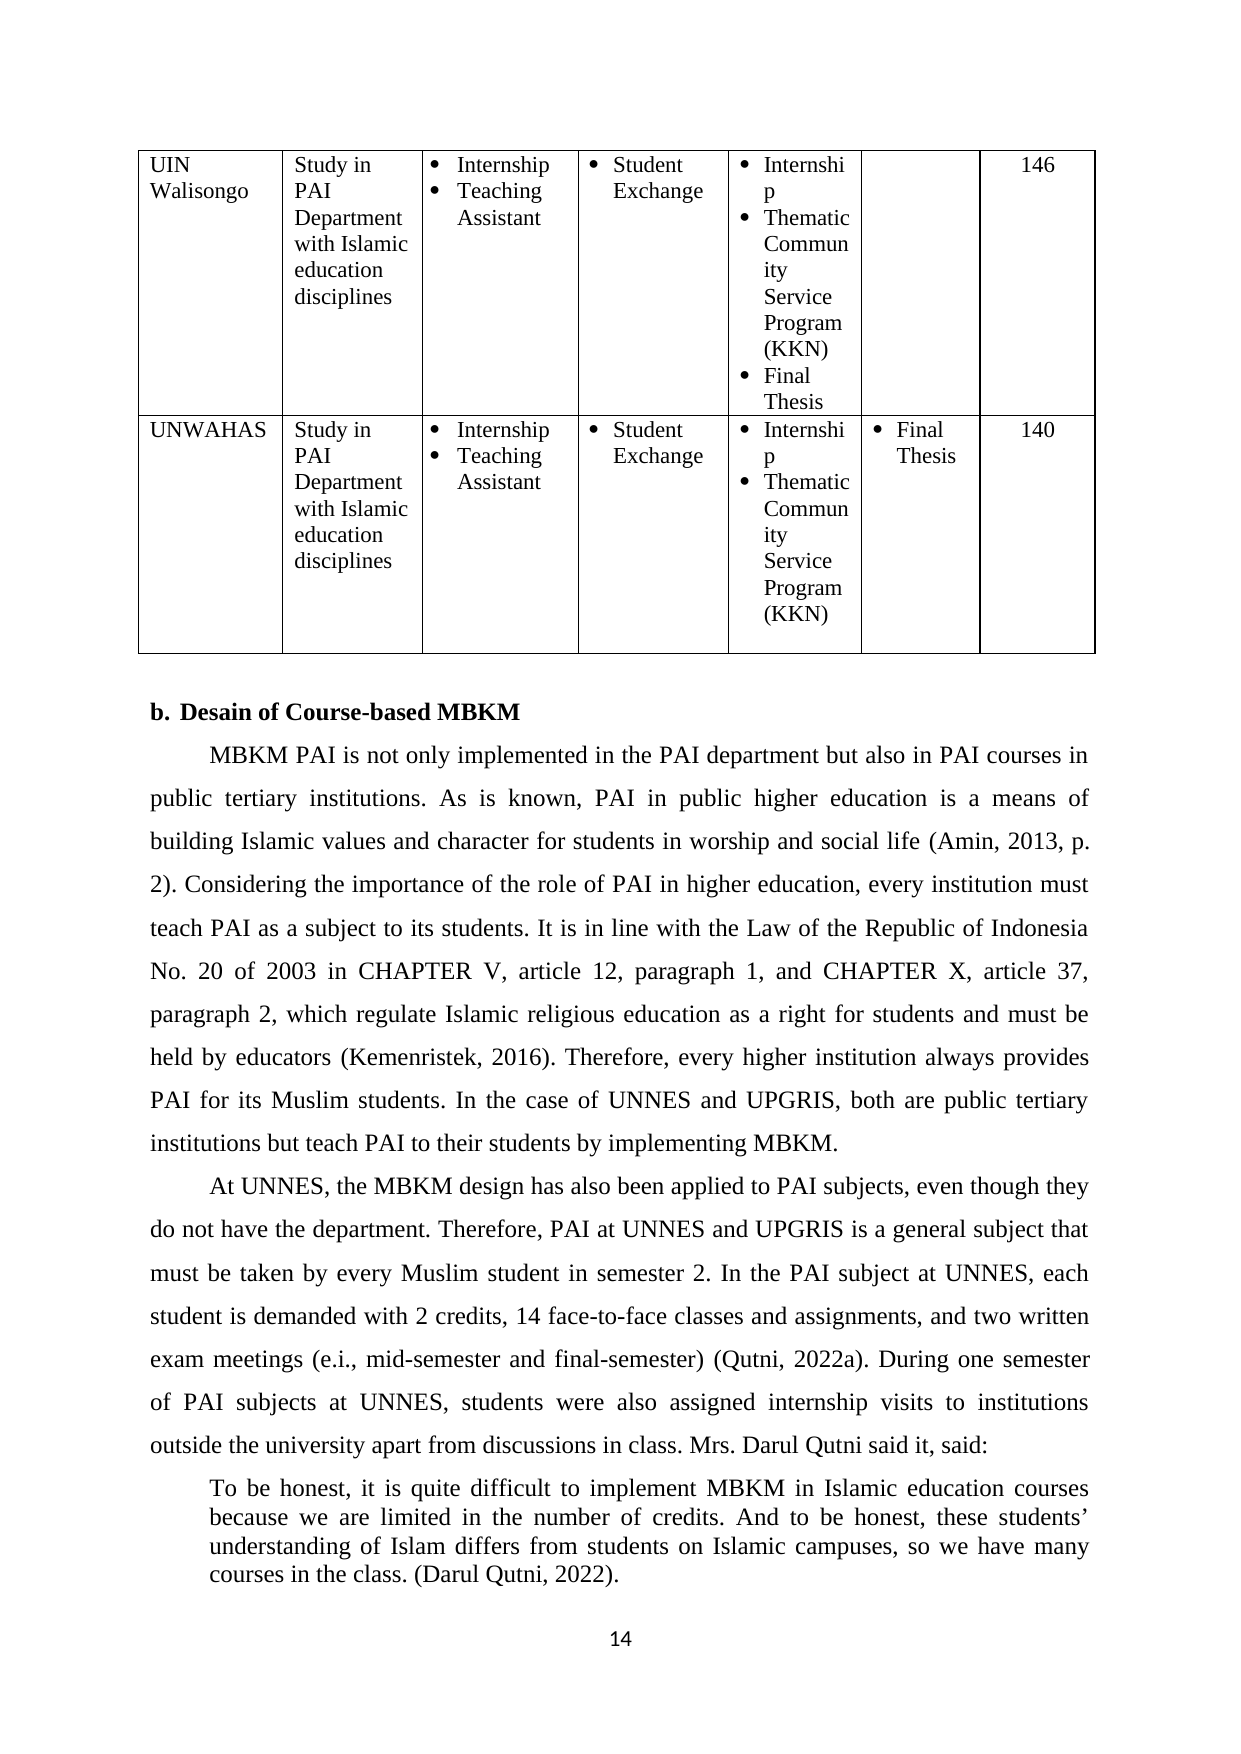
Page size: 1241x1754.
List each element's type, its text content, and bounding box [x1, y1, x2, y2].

table_cell 140 [981, 416, 1094, 653]
text MBKM PAI is not only implemented in the PAI department but also in PAI courses in public tertiary institutions. As is known, PAI in public higher education is a means of building Islamic values and character for students in worship and social life (Amin, 2013, p. 2). Considering the importance of the role of PAI in higher education, every institution must teach PAI as a subject to its students. It is in line with the Law of the Republic of Indonesia No. 20 of 2003 in CHAPTER V, article 12, paragraph 1, and CHAPTER X, article 37, paragraph 2, which regulate Islamic religious education as a right for students and must be held by educators (Kemenristek, 2016). Therefore, every higher institution always provides PAI for its Muslim students. In the case of UNNES and UPGRIS, both are public tertiary institutions but teach PAI to their students by implementing MBKM. [150, 740, 1090, 1157]
table_cell Study in PAI Department with Islamic education disciplines [283, 416, 422, 653]
table_cell [862, 151, 979, 414]
table_cell Internship Thematic Community Service Program (KKN) [729, 416, 861, 653]
text At UNNES, the MBKM design has also been applied to PAI subjects, even though they do not have the department. Therefore, PAI at UNNES and UPGRIS is a general subject that must be taken by every Muslim student in semester 2. In the PAI subject at UNNES, each student is demanded with 2 credits, 14 face-to-face classes and assignments, and two written exam meetings (e.i., mid-semester and final-semester) (Qutni, 2022a). During one semester of PAI subjects at UNNES, students were also assigned internship visits to institutions outside the university apart from discussions in class. Mrs. Darul Qutni said it, said: [150, 1171, 1090, 1459]
list Desain of Course-based MBKM [150, 697, 1090, 726]
table_cell Final Thesis [862, 416, 979, 653]
table_cell UNWAHAS [139, 416, 282, 653]
table_cell Internship Teaching Assistant [423, 416, 578, 653]
list To be honest, it is quite difficult to implement MBKM in Islamic education courses because we are limited in the number of credits. And to be honest, these students’ understanding of Islam differs from students on Islamic campuses, so we have many courses in the class. (Darul Qutni, 2022). [209, 1473, 1090, 1588]
table_cell 146 [981, 151, 1094, 414]
table_cell Study in PAI Department with Islamic education disciplines [283, 151, 422, 414]
table_cell Internship Teaching Assistant [423, 151, 578, 414]
table_cell UIN Walisongo [139, 151, 282, 414]
table_cell Student Exchange [579, 416, 728, 653]
table_cell Student Exchange [579, 151, 728, 414]
table_cell Internship Thematic Community Service Program (KKN) Final Thesis [729, 151, 861, 414]
